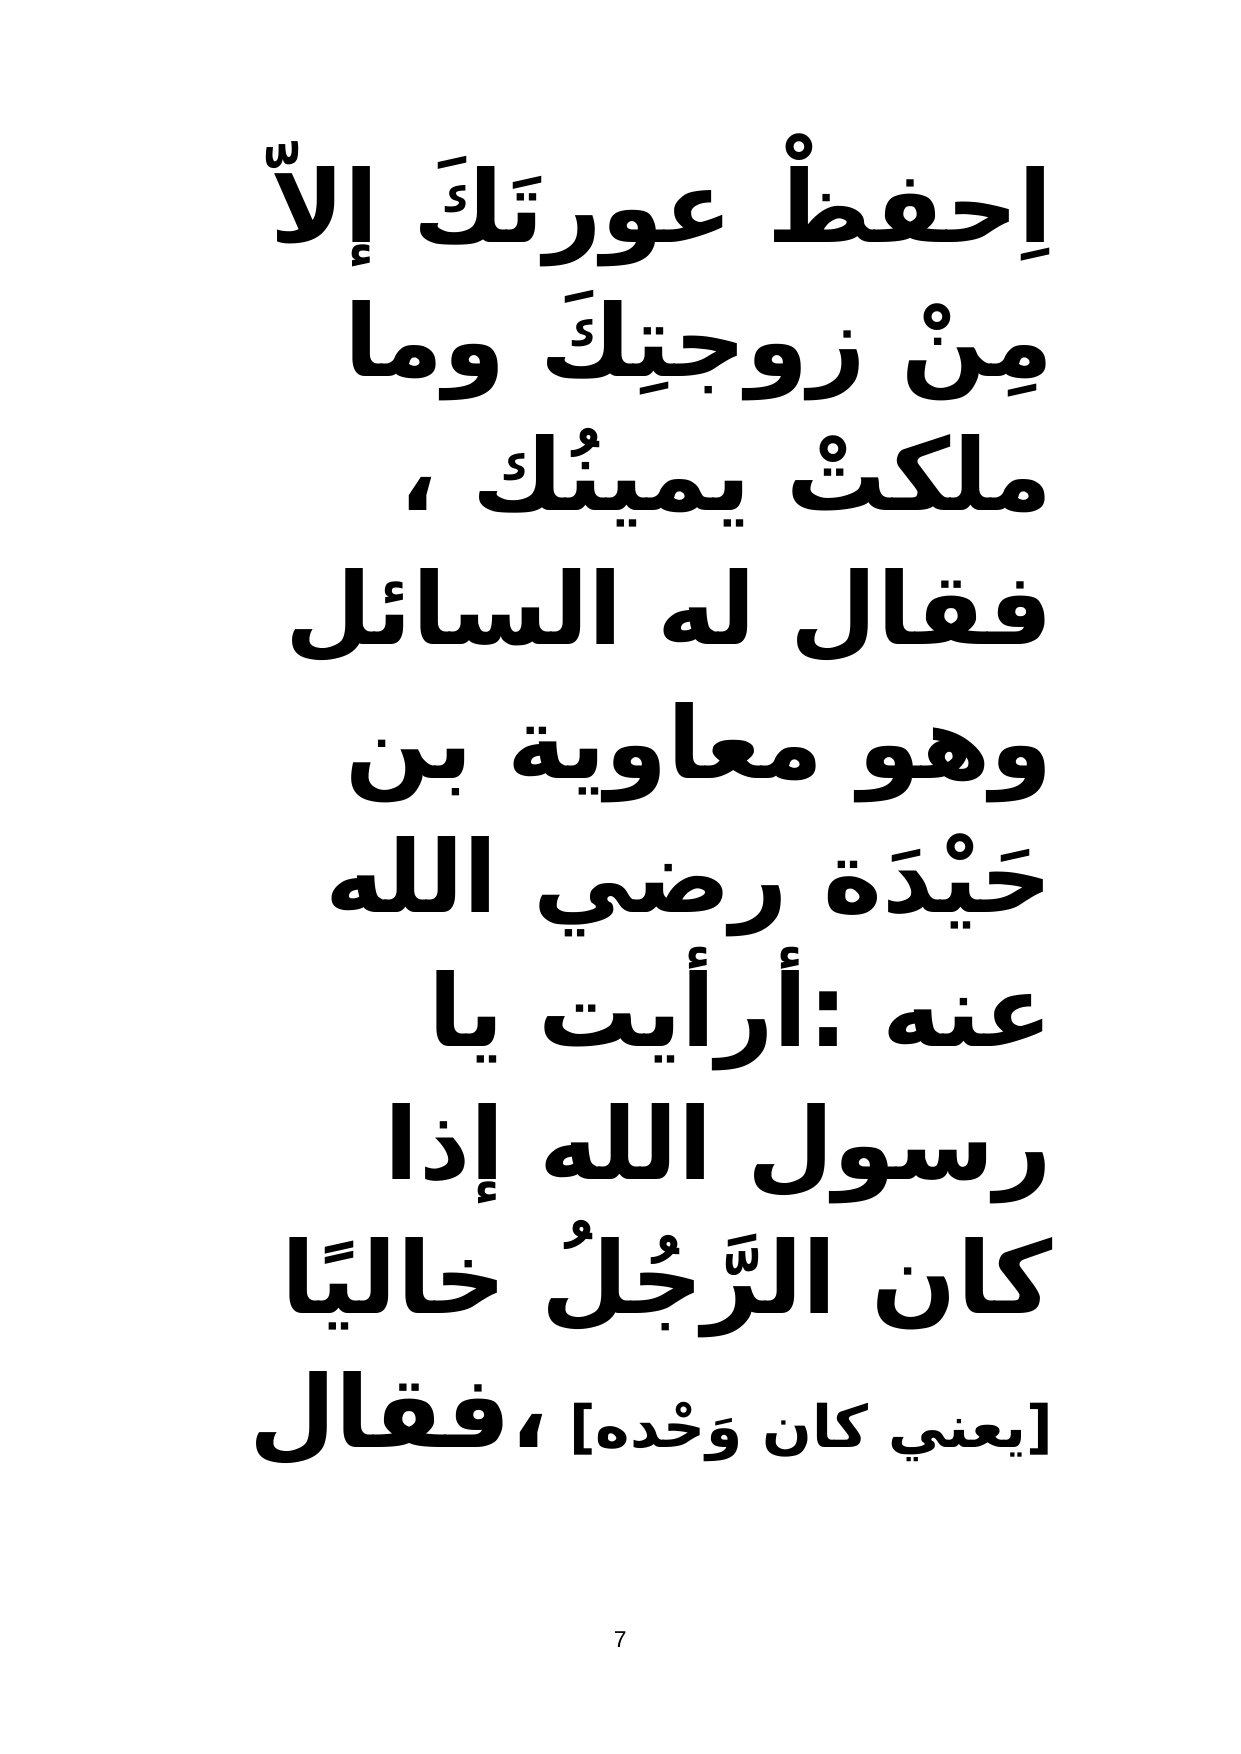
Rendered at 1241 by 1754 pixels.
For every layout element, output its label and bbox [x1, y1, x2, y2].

text [187, 150, 1053, 1471]
